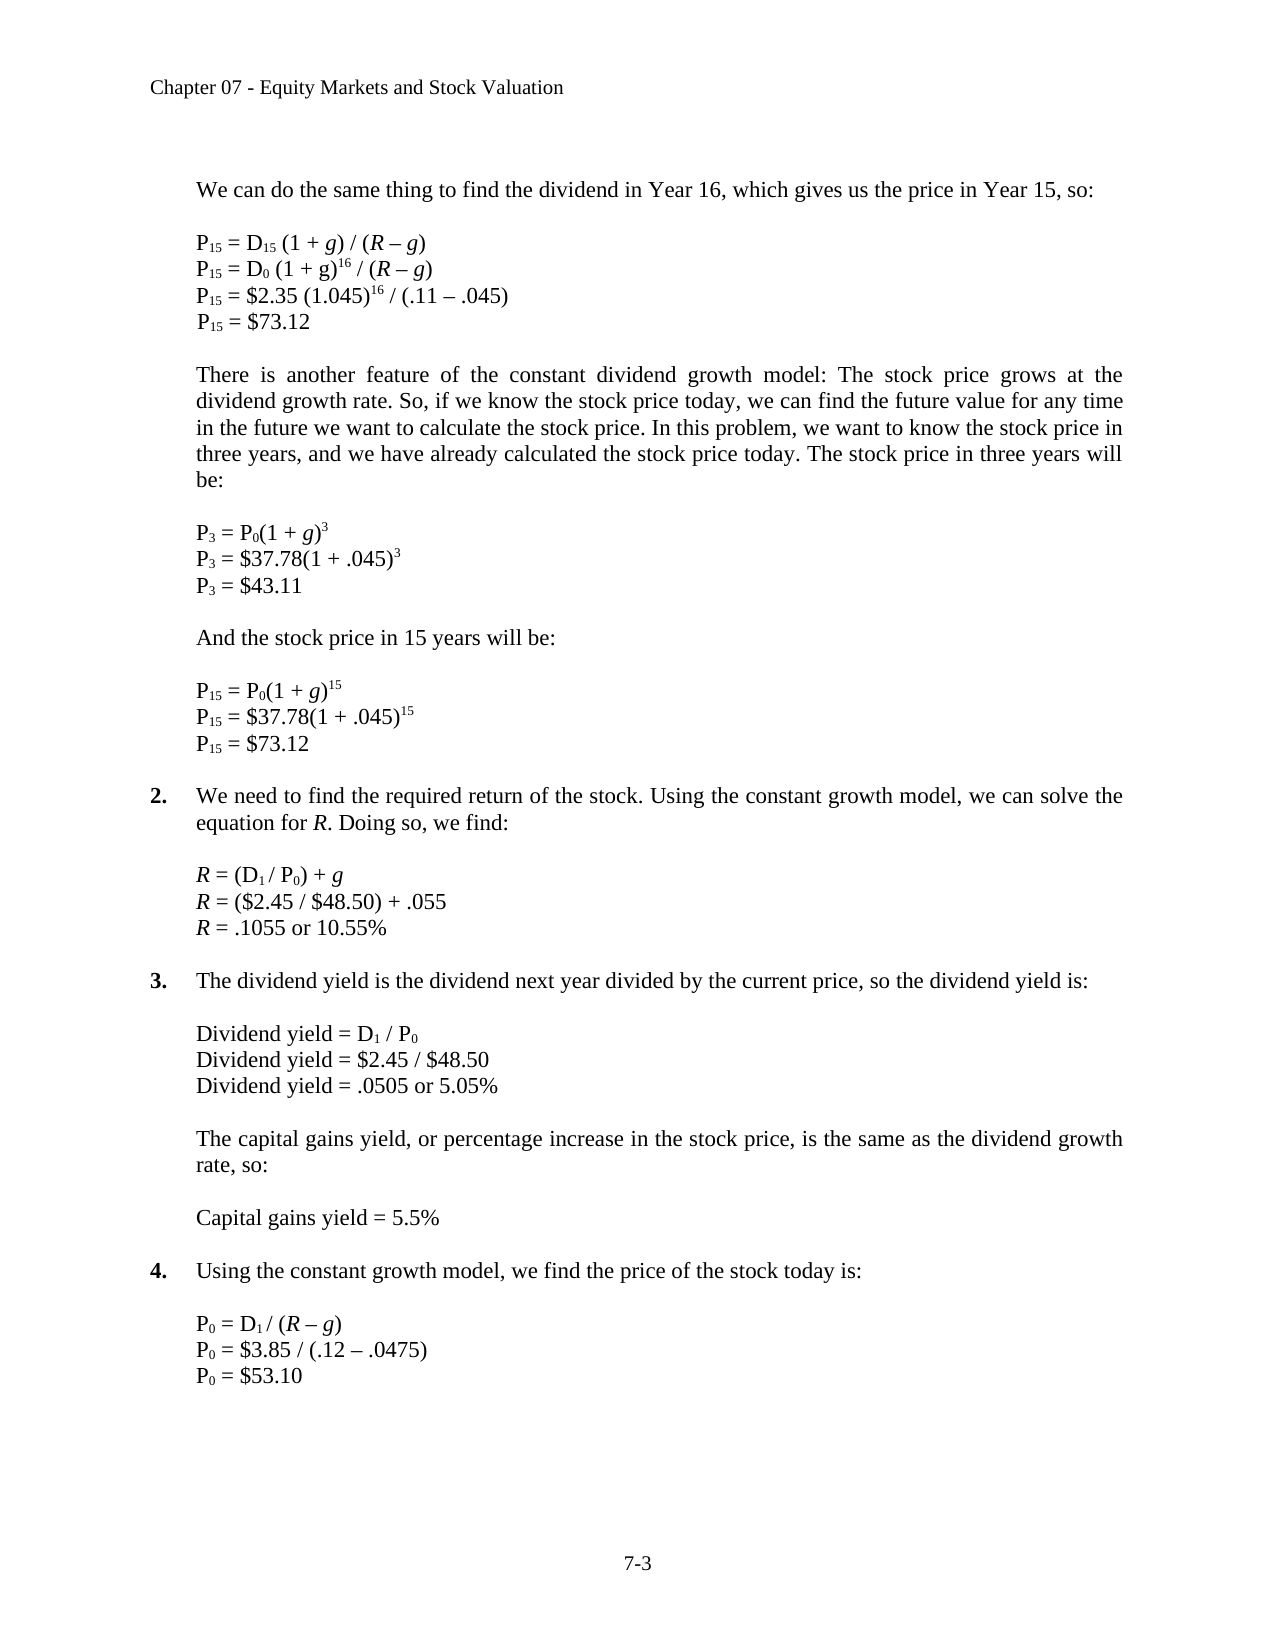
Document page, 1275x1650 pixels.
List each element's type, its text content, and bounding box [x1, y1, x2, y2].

text P3 = $37.78(1 + .045)3 [150, 545, 1125, 572]
text There is another feature of the constant dividend growth model: The stock price grows at the dividend growth rate. So, if we know the stock price today, we can find the future value for any time in the future we want to calculate the stock price. In this problem, we want to know the stock price in three years, and we have already calculated the stock price today. The stock price in three years will be: [150, 361, 1125, 493]
text P15 = P0(1 + g)15 [150, 677, 1125, 703]
text P15 = $73.12 [150, 730, 1125, 756]
text P3 = P0(1 + g)3 [150, 519, 1125, 545]
text R = (D1 / P0) + g [150, 862, 1125, 888]
text P3 = $43.11 [150, 572, 1125, 598]
text 3. The dividend yield is the dividend next year divided by the current price, so the dividend yield is: [150, 967, 1125, 993]
text Dividend yield = $2.45 / $48.50 [150, 1046, 1125, 1072]
text P0 = $3.85 / (.12 – .0475) [150, 1336, 1125, 1362]
text 2. We need to find the required return of the stock. Using the constant growth model, we can solve the equation for R. Doing so, we find: [150, 782, 1125, 835]
text We can do the same thing to find the dividend in Year 16, which gives us the price in Year 15, so: [150, 176, 1125, 203]
text And the stock price in 15 years will be: [150, 624, 1125, 651]
text P0 = $53.10 [150, 1362, 1125, 1389]
text Dividend yield = .0505 or 5.05% [150, 1072, 1125, 1099]
text 4. Using the constant growth model, we find the price of the stock today is: [150, 1257, 1125, 1283]
text Capital gains yield = 5.5% [150, 1204, 1125, 1231]
text The capital gains yield, or percentage increase in the stock price, is the same as the dividend growth rate, so: [150, 1125, 1125, 1178]
text Dividend yield = D1 / P0 [150, 1020, 1125, 1046]
text P15 = $73.12 [150, 308, 1125, 334]
text P15 = D0 (1 + g)16 / (R – g) [150, 255, 1125, 282]
text P0 = D1 / (R – g) [150, 1309, 1125, 1336]
text R = ($2.45 / $48.50) + .055 [150, 888, 1125, 914]
text P15 = $37.78(1 + .045)15 [150, 703, 1125, 730]
text P15 = D15 (1 + g) / (R – g) [150, 229, 1125, 255]
text R = .1055 or 10.55% [150, 914, 1125, 941]
text P15 = $2.35 (1.045)16 / (.11 – .045) [150, 282, 1125, 308]
